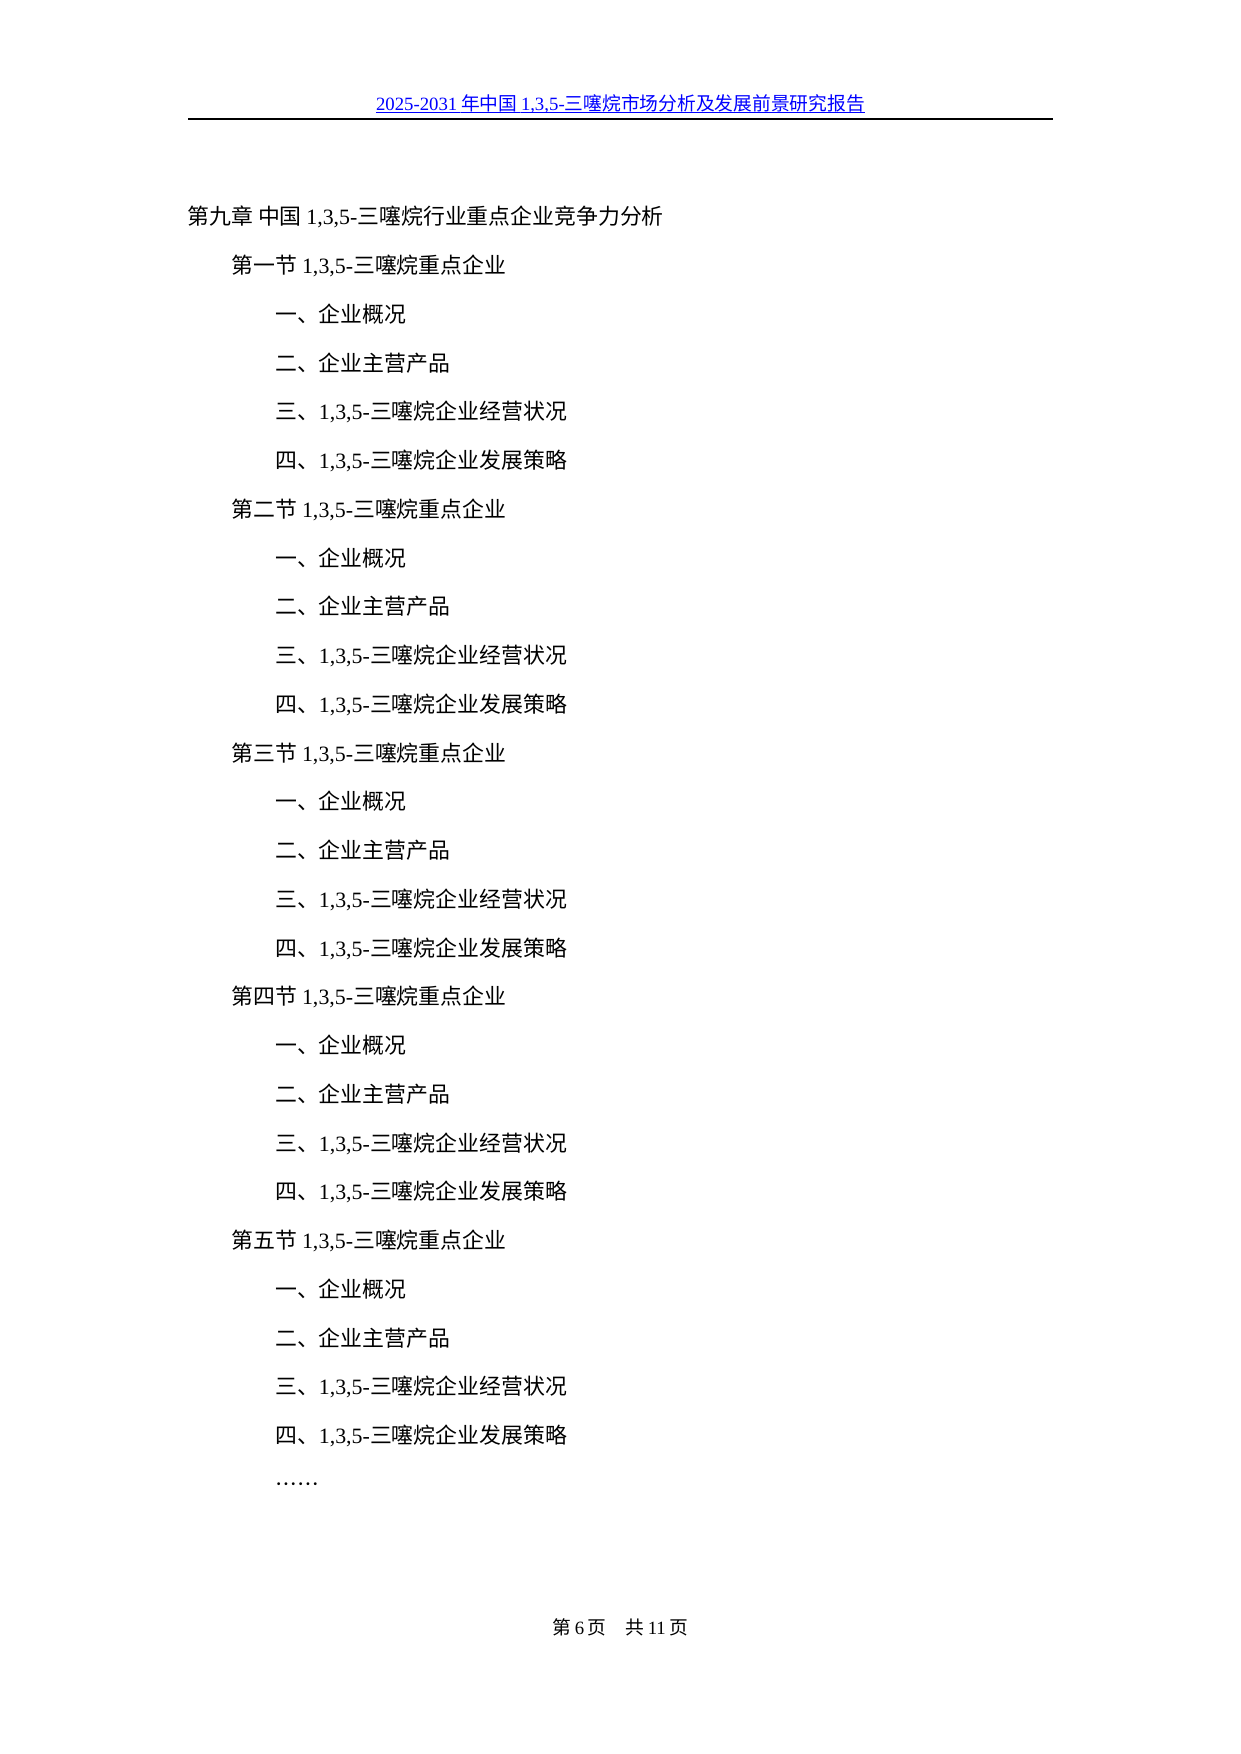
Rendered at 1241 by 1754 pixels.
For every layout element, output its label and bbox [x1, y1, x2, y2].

text [187, 150, 1053, 1499]
